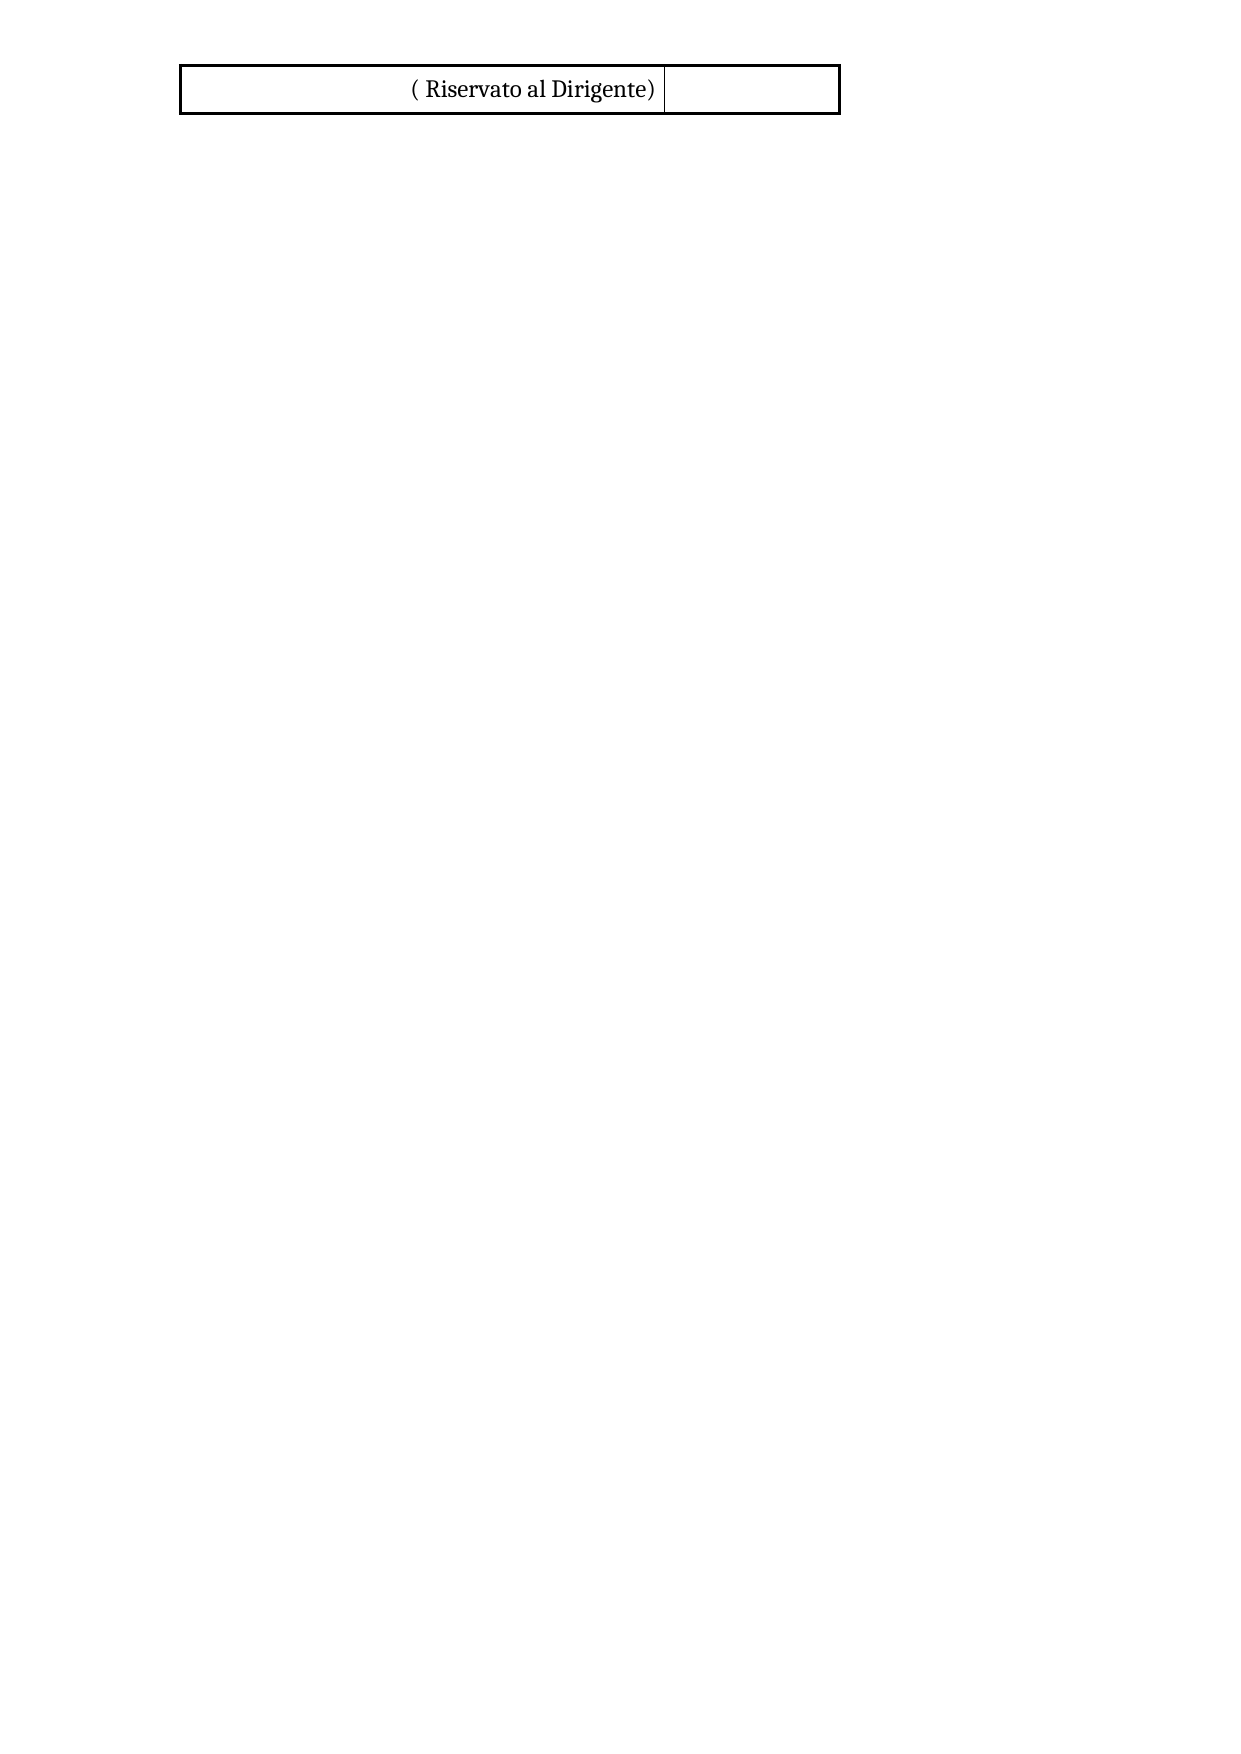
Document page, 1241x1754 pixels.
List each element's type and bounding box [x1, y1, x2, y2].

table_header [182, 67, 664, 112]
table_header [665, 67, 838, 112]
